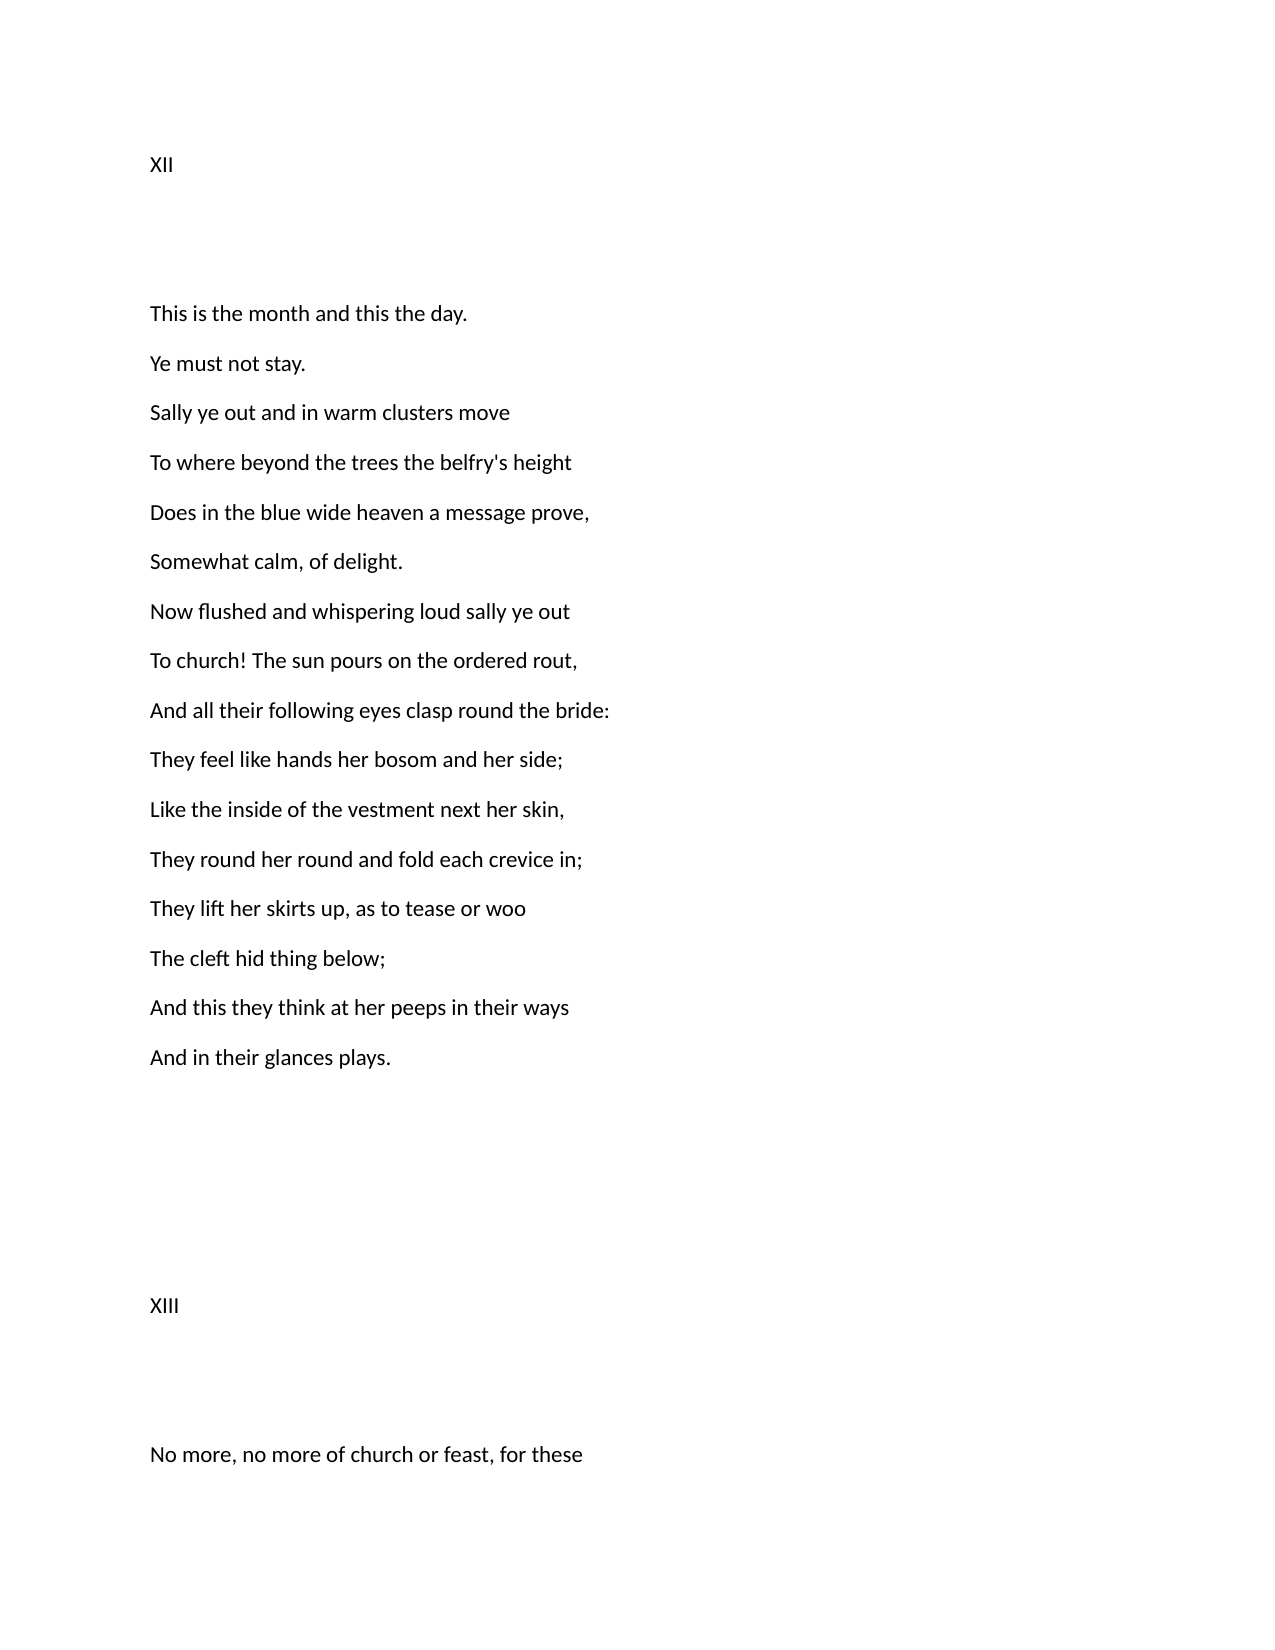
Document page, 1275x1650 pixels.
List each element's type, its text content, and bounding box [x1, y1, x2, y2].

text XIII [150, 1290, 1125, 1319]
text Now flushed and whispering loud sally ye out [150, 596, 1125, 625]
text They round her round and fold each crevice in; [150, 844, 1125, 873]
text Somewhat calm, of delight. [150, 547, 1125, 575]
text Does in the blue wide heaven a message prove, [150, 497, 1125, 526]
text No more, no more of church or feast, for these [150, 1439, 1125, 1468]
text They feel like hands her bosom and her side; [150, 745, 1125, 774]
text Ye must not stay. [150, 348, 1125, 377]
text Like the inside of the vestment next her skin, [150, 794, 1125, 823]
text And in their glances plays. [150, 1042, 1125, 1071]
text XII [150, 150, 1125, 179]
text And all their following eyes clasp round the bride: [150, 695, 1125, 724]
text To where beyond the trees the belfry's height [150, 447, 1125, 476]
text The cleft hid thing below; [150, 943, 1125, 972]
text They lift her skirts up, as to tease or woo [150, 894, 1125, 922]
text To church! The sun pours on the ordered rout, [150, 646, 1125, 674]
text This is the month and this the day. [150, 299, 1125, 327]
text And this they think at her peeps in their ways [150, 993, 1125, 1022]
text Sally ye out and in warm clusters move [150, 398, 1125, 427]
